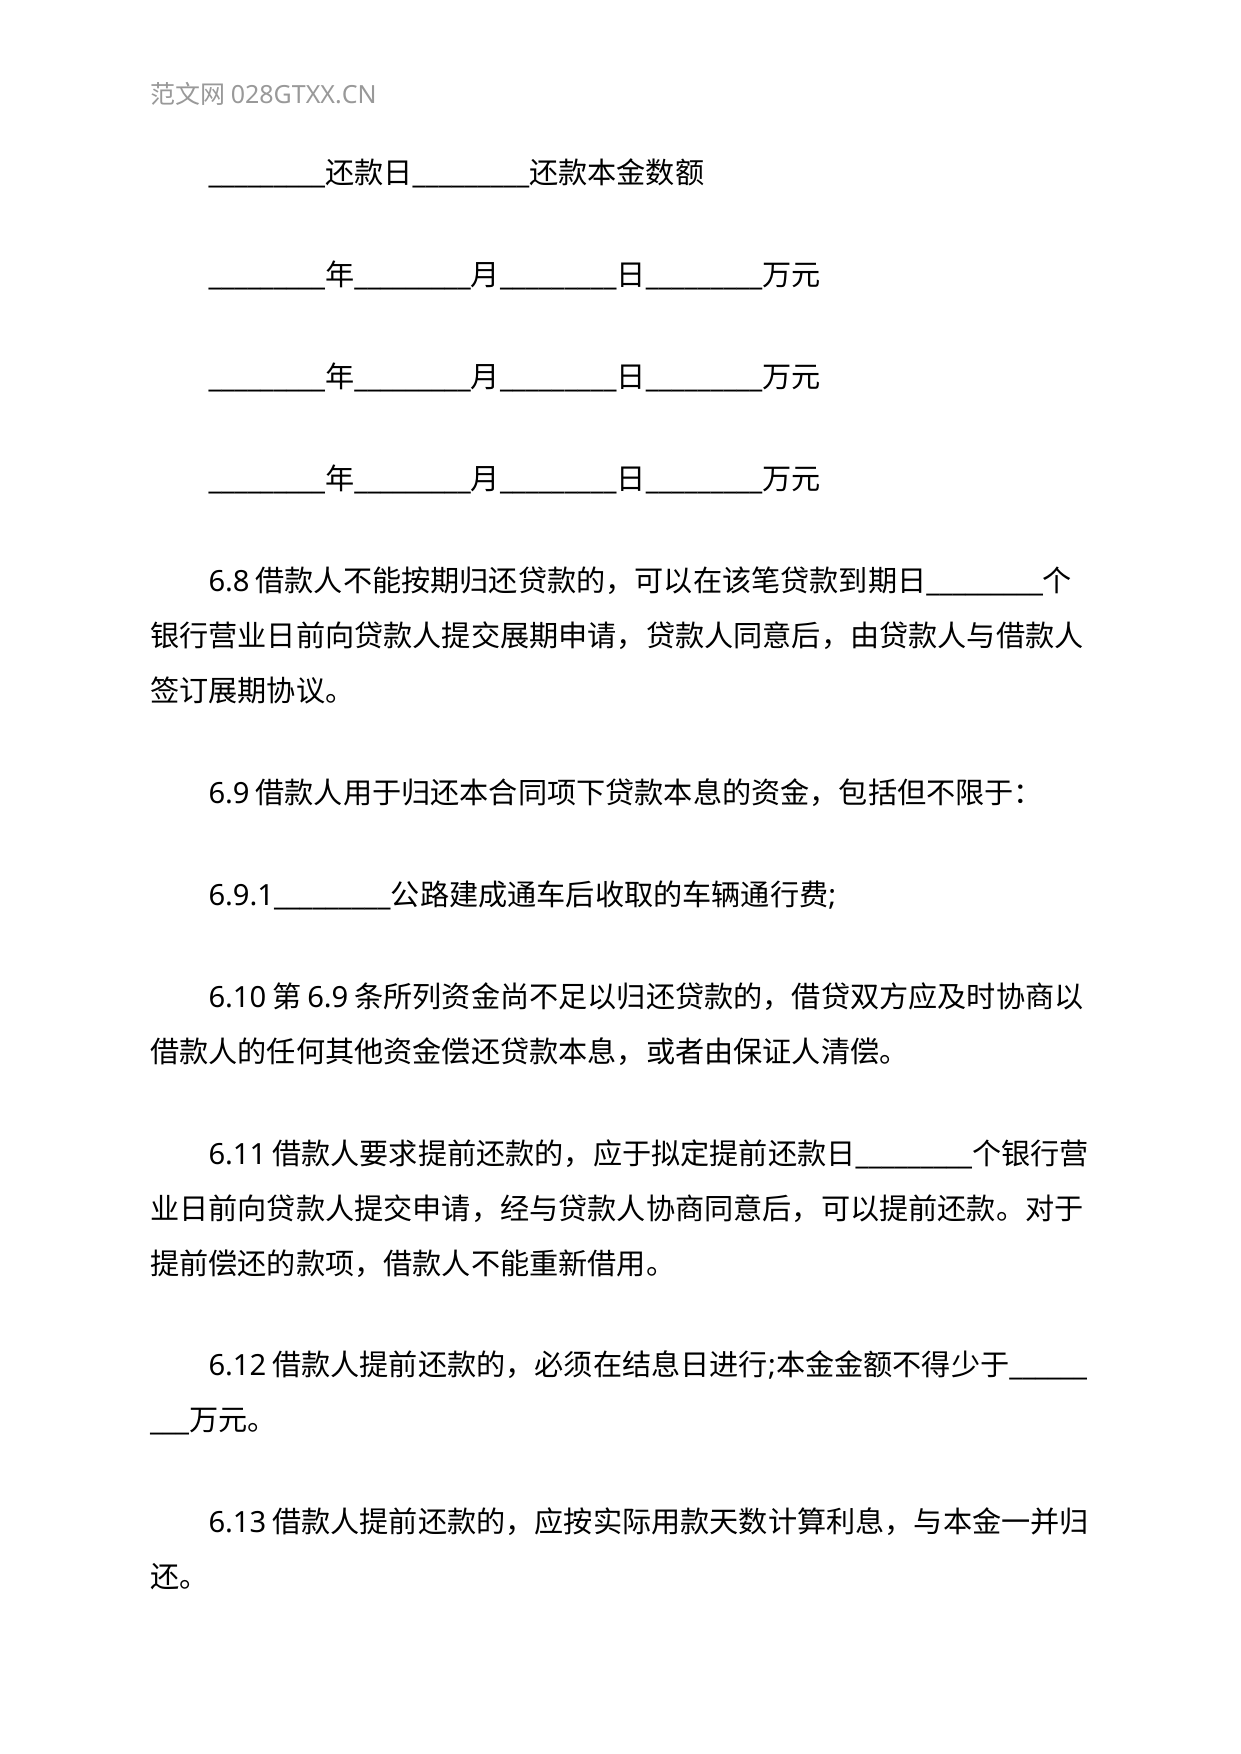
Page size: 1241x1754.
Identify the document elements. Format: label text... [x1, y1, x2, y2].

text 6.13借款人提前还款的，应按实际用款天数计算利息，与本金一并归还。 [150, 1499, 1090, 1596]
text 6.9借款人用于归还本合同项下贷款本息的资金，包括但不限于： [150, 769, 1090, 812]
text 6.12借款人提前还款的，必须在结息日进行;本金金额不得少于_________万元。 [150, 1342, 1090, 1439]
text _________年_________月_________日_________万元 [150, 456, 1090, 498]
text 6.9.1_________公路建成通车后收取的车辆通行费; [150, 872, 1090, 914]
text 6.11借款人要求提前还款的，应于拟定提前还款日_________个银行营业日前向贷款人提交申请，经与贷款人协商同意后，可以提前还款。对于提前偿还的款项，借款人不能重新借用。 [150, 1130, 1090, 1282]
text _________还款日_________还款本金数额 [150, 150, 1090, 192]
text 6.10第6.9条所列资金尚不足以归还贷款的，借贷双方应及时协商以借款人的任何其他资金偿还贷款本息，或者由保证人清偿。 [150, 973, 1090, 1071]
text _________年_________月_________日_________万元 [150, 354, 1090, 396]
text _________年_________月_________日_________万元 [150, 252, 1090, 294]
text 6.8借款人不能按期归还贷款的，可以在该笔贷款到期日_________个银行营业日前向贷款人提交展期申请，贷款人同意后，由贷款人与借款人签订展期协议。 [150, 558, 1090, 710]
